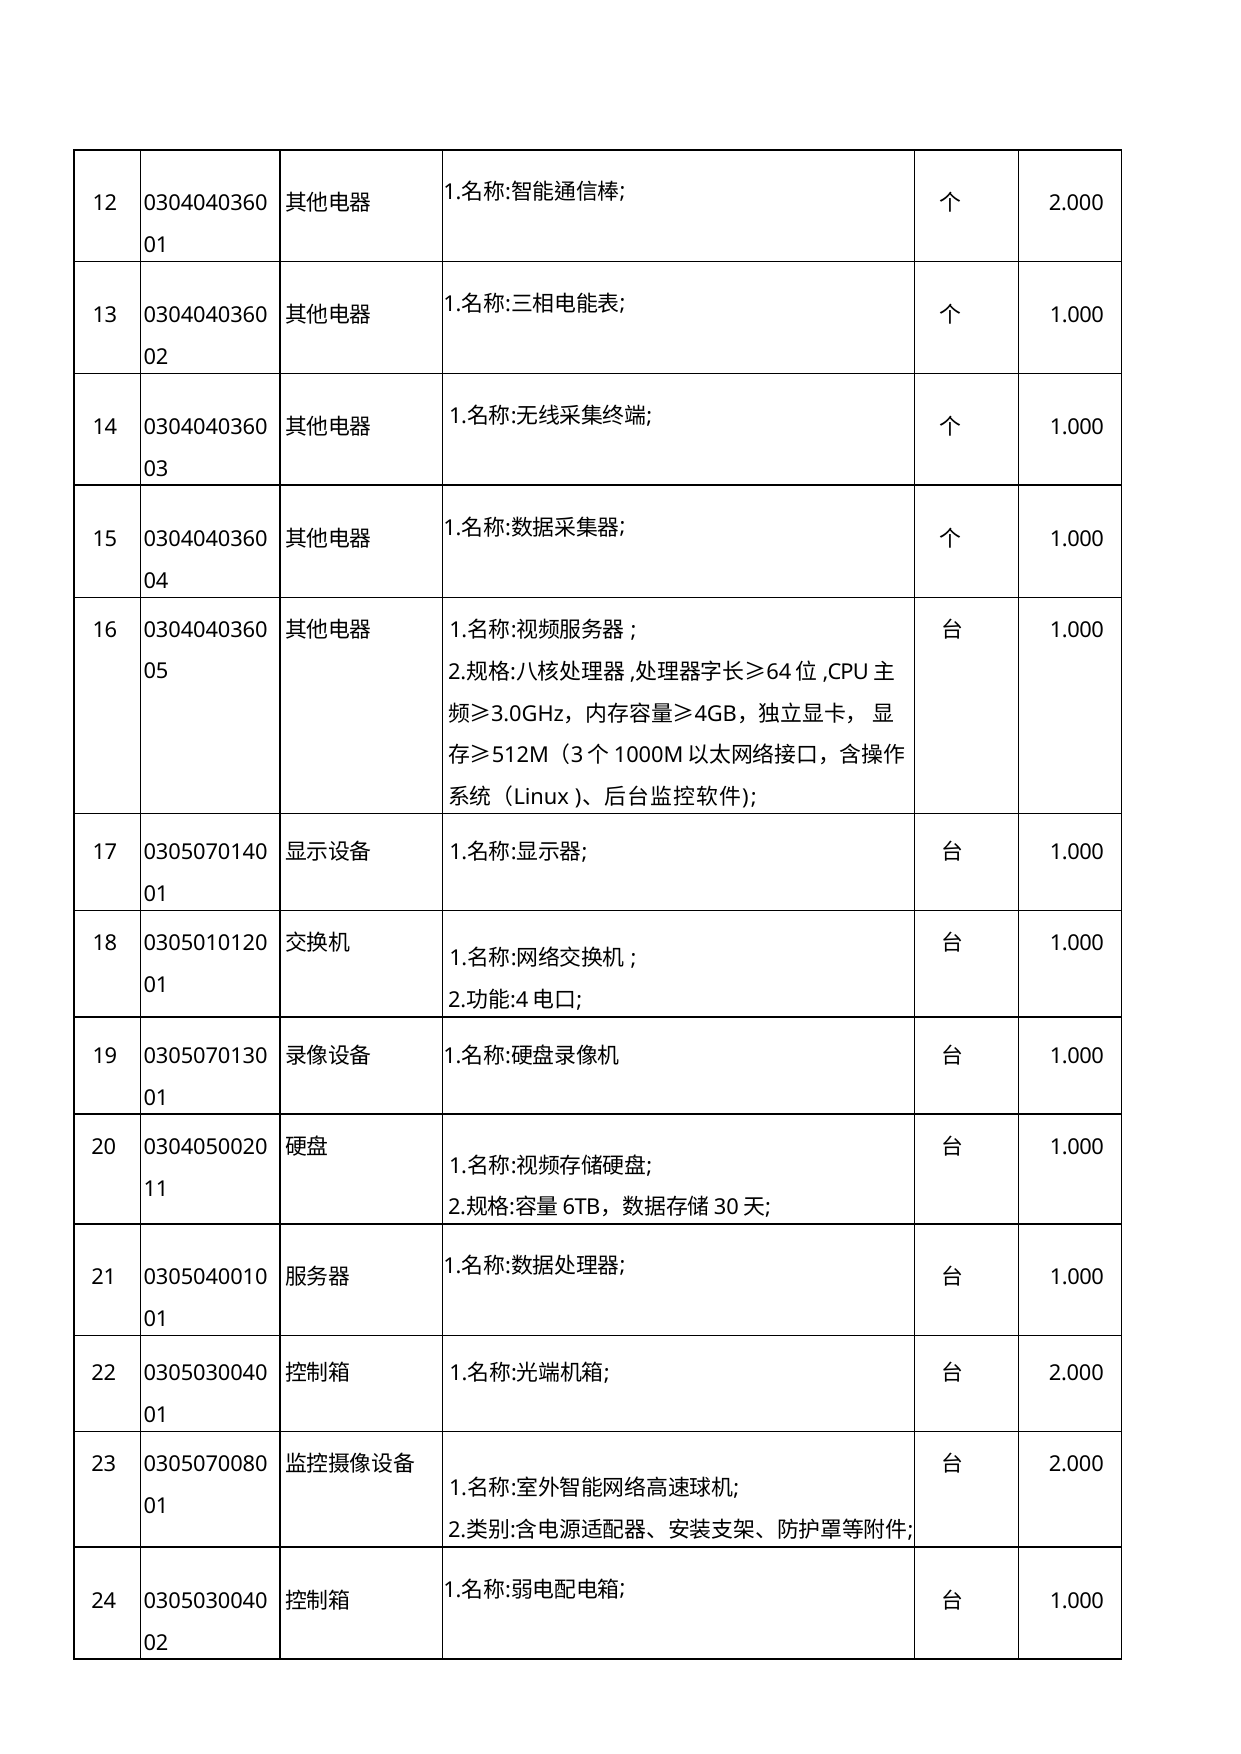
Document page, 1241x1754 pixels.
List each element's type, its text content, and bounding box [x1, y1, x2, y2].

table_cell 1.000 [1019, 1225, 1121, 1334]
table_cell 1.000 [1019, 1115, 1121, 1223]
table_cell 个 [915, 262, 1018, 372]
table_cell 台 [915, 1548, 1018, 1658]
table_cell 个 [915, 374, 1018, 484]
table_cell 1.名称:硬盘录像机 [443, 1018, 914, 1113]
table_cell 15 [75, 486, 140, 596]
table_cell 1.名称:显示器; [443, 814, 914, 909]
table_cell 1.000 [1019, 486, 1121, 596]
table_cell 2.000 [1019, 1432, 1121, 1546]
table_cell 其他电器 [281, 598, 442, 813]
table_cell 1.名称:视频服务器 ; 2.规格:八核处理器 ,处理器字长≥64位 ,CPU主频≥3.0GHz，内存容量≥4GB，独立显卡， 显存≥512M（3个1000M以太网络接口，含操作系统（Linux )、后台监控软件); [443, 598, 914, 813]
table_cell 1.名称:网络交换机 ; 2.功能:4电口; [443, 911, 914, 1016]
table_cell 1.000 [1019, 598, 1121, 813]
table_cell 2.000 [1019, 151, 1121, 261]
table_cell 14 [75, 374, 140, 484]
table_cell 030503004001 [141, 1336, 279, 1431]
table_cell 台 [915, 1225, 1018, 1334]
table_cell 录像设备 [281, 1018, 442, 1113]
table_cell 台 [915, 598, 1018, 813]
table_cell 台 [915, 1432, 1018, 1546]
table_cell 030405002011 [141, 1115, 279, 1223]
table_cell 030404036001 [141, 151, 279, 261]
table_cell 1.名称:无线采集终端; [443, 374, 914, 484]
table_cell 17 [75, 814, 140, 909]
table_cell 1.名称:室外智能网络高速球机; 2.类别:含电源适配器、安装支架、防护罩等附件; [443, 1432, 914, 1546]
table_cell 030404036003 [141, 374, 279, 484]
table_cell 其他电器 [281, 486, 442, 596]
table_cell 21 [75, 1225, 140, 1334]
table_cell 1.名称:三相电能表; [443, 262, 914, 372]
table_cell 030507008001 [141, 1432, 279, 1546]
table_cell 030404036005 [141, 598, 279, 813]
table_cell 台 [915, 911, 1018, 1016]
table_cell 1.000 [1019, 911, 1121, 1016]
table_cell 030503004002 [141, 1548, 279, 1658]
table_cell 12 [75, 151, 140, 261]
table_cell 台 [915, 1018, 1018, 1113]
table_cell 其他电器 [281, 151, 442, 261]
table_cell 2.000 [1019, 1336, 1121, 1431]
table_cell 19 [75, 1018, 140, 1113]
table_cell 1.名称:光端机箱; [443, 1336, 914, 1431]
table_cell 1.000 [1019, 374, 1121, 484]
table_cell 1.000 [1019, 1548, 1121, 1658]
table_cell 1.名称:弱电配电箱; [443, 1548, 914, 1658]
table_cell 13 [75, 262, 140, 372]
table_cell 硬盘 [281, 1115, 442, 1223]
table_cell 23 [75, 1432, 140, 1546]
table_cell 030404036002 [141, 262, 279, 372]
table_cell 030507014001 [141, 814, 279, 909]
table_cell 交换机 [281, 911, 442, 1016]
table_cell 16 [75, 598, 140, 813]
table_cell 030507013001 [141, 1018, 279, 1113]
table_cell 030504001001 [141, 1225, 279, 1334]
table_cell 控制箱 [281, 1548, 442, 1658]
table_cell 显示设备 [281, 814, 442, 909]
table_cell 1.名称:数据采集器; [443, 486, 914, 596]
table_cell 台 [915, 1336, 1018, 1431]
table_cell 其他电器 [281, 374, 442, 484]
table_cell 个 [915, 486, 1018, 596]
table_cell 24 [75, 1548, 140, 1658]
table_cell 1.000 [1019, 1018, 1121, 1113]
table_cell 18 [75, 911, 140, 1016]
table_cell 22 [75, 1336, 140, 1431]
table_cell 20 [75, 1115, 140, 1223]
table_cell 1.名称:数据处理器; [443, 1225, 914, 1334]
table_cell 030404036004 [141, 486, 279, 596]
table_cell 030501012001 [141, 911, 279, 1016]
table_cell 台 [915, 814, 1018, 909]
table_cell 1.名称:智能通信棒; [443, 151, 914, 261]
table_cell 1.名称:视频存储硬盘; 2.规格:容量6TB，数据存储30天; [443, 1115, 914, 1223]
table_cell 1.000 [1019, 814, 1121, 909]
table_cell 控制箱 [281, 1336, 442, 1431]
table_cell 个 [915, 151, 1018, 261]
table_cell 1.000 [1019, 262, 1121, 372]
table_cell 监控摄像设备 [281, 1432, 442, 1546]
table_cell 其他电器 [281, 262, 442, 372]
table_cell 服务器 [281, 1225, 442, 1334]
table_cell 台 [915, 1115, 1018, 1223]
